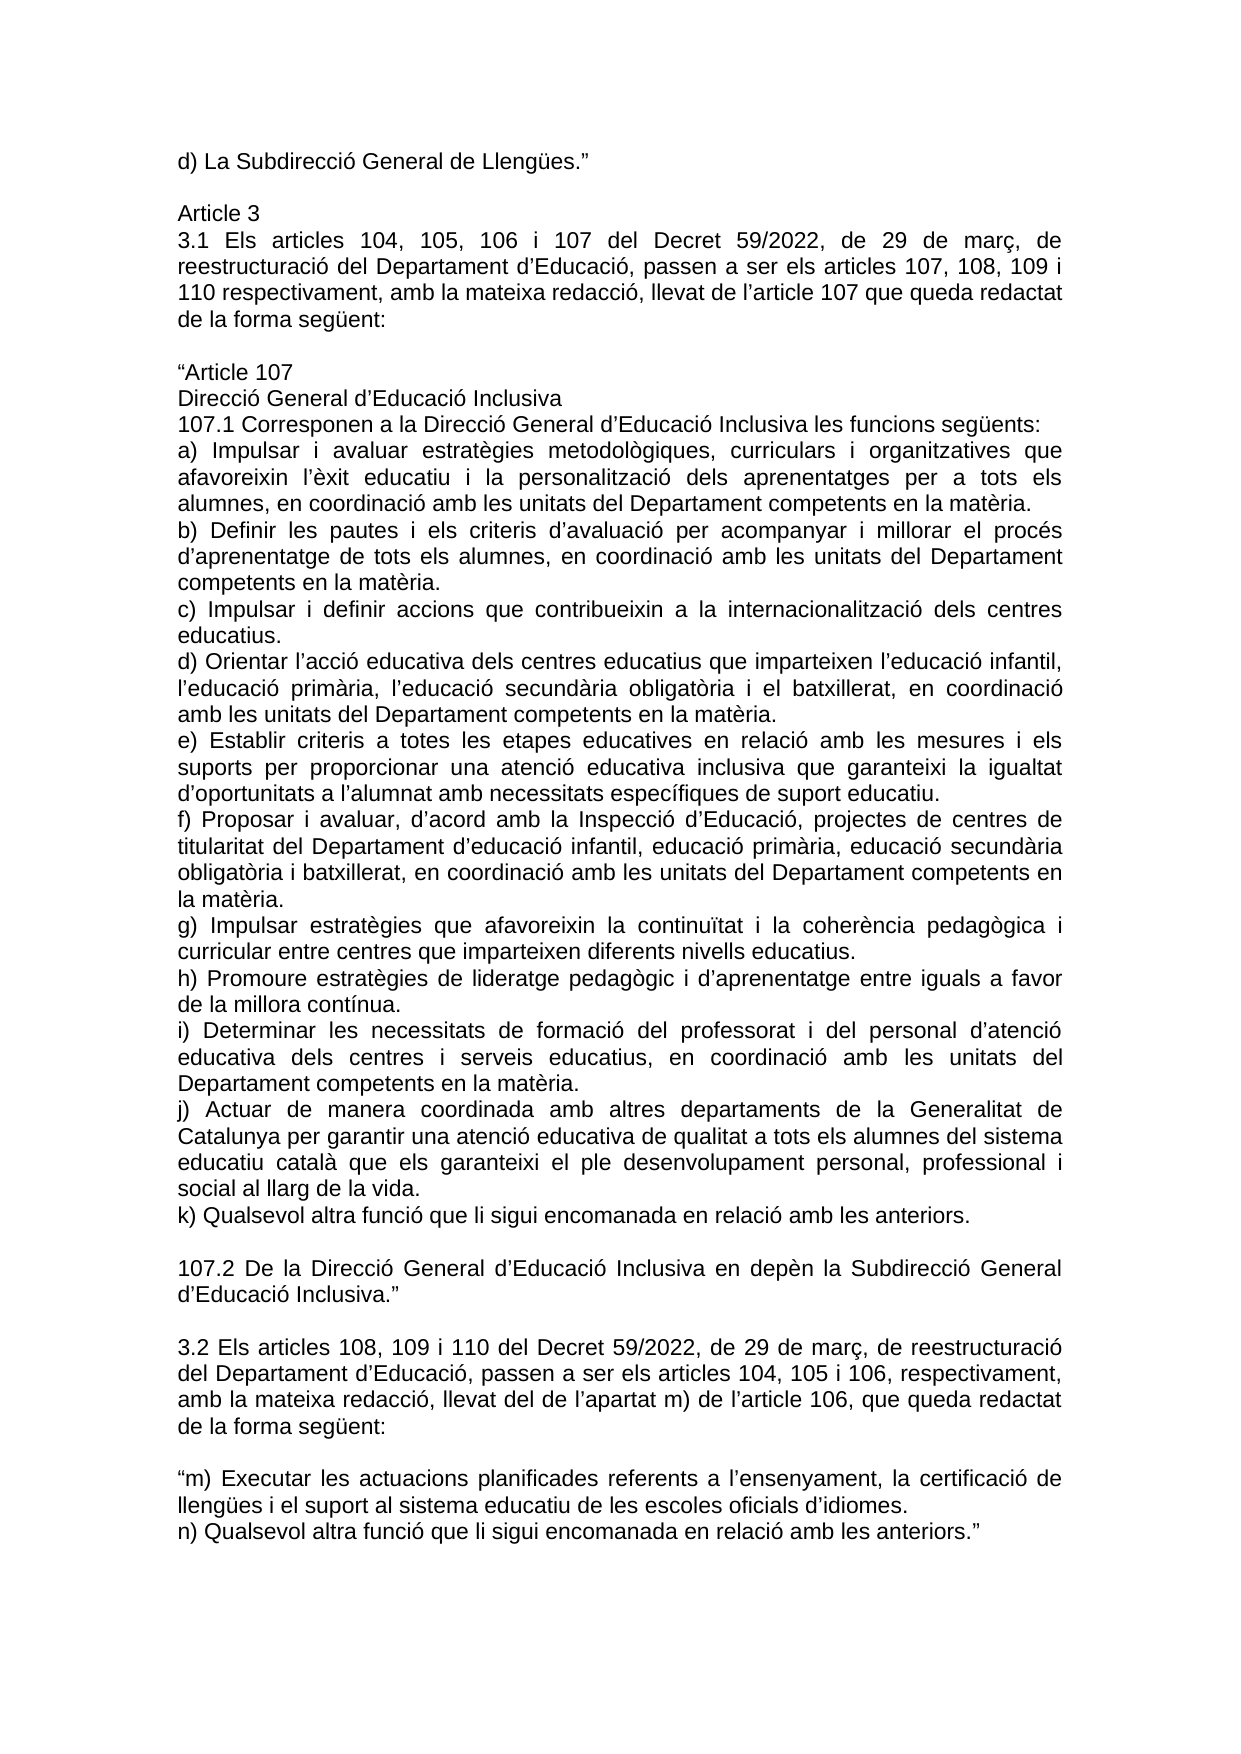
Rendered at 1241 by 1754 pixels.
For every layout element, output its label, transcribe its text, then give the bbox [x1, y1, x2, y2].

text 3.1 Els articles 104, 105, 106 i 107 del Decret 59/2022, de 29 de març, de reestructuració del Departament d’Educació, passen a ser els articles 107, 108, 109 i 110 respectivament, amb la mateixa redacció, llevat de l’article 107 que queda redactat de la forma següent: [177, 227, 1063, 332]
text a) Impulsar i avaluar estratègies metodològiques, curriculars i organitzatives que afavoreixin l’èxit educatiu i la personalització dels aprenentatges per a tots els alumnes, en coordinació amb les unitats del Departament competents en la matèria. [177, 437, 1063, 517]
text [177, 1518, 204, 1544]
text b) Definir les pautes i els criteris d’avaluació per acompanyar i millorar el procés d’aprenentatge de tots els alumnes, en coordinació amb les unitats del Departament competents en la matèria. [177, 517, 1063, 596]
text i) Determinar les necessitats de formació del professorat i del personal d’atenció educativa dels centres i serveis educatius, en coordinació amb les unitats del Departament competents en la matèria. [177, 1017, 1063, 1096]
text c) Impulsar i definir accions que contribueixin a la internacionalització dels centres educatius. [177, 596, 1063, 648]
text e) Establir criteris a totes les etapes educatives en relació amb les mesures i els suports per proporcionar una atenció educativa inclusiva que garanteixi la igualtat d’oportunitats a l’alumnat amb necessitats específiques de suport educatiu. [177, 727, 1063, 806]
text j) Actuar de manera coordinada amb altres departaments de la Generalitat de Catalunya per garantir una atenció educativa de qualitat a tots els alumnes del sistema educatiu català que els garanteixi el ple desenvolupament personal, professional i social al llarg de la vida. [177, 1096, 1063, 1202]
text “Article 107 [177, 358, 1063, 385]
text d) La Subdirecció General de Llengües.” [177, 148, 1063, 174]
text g) Impulsar estratègies que afavoreixin la continuïtat i la coherència pedagògica i curricular entre centres que imparteixen diferents nivells educatius. [177, 912, 1063, 964]
text Article 3 [177, 200, 1063, 227]
text “m) Executar les actuacions planificades referents a l’ensenyament, la certificació de llengües i el suport al sistema educatiu de les escoles oficials d’idiomes. [177, 1465, 1063, 1518]
text 107.2 De la Direcció General d’Educació Inclusiva en depèn la Subdirecció General d’Educació Inclusiva.” [177, 1254, 1063, 1307]
text f) Proposar i avaluar, d’acord amb la Inspecció d’Educació, projectes de centres de titularitat del Departament d’educació infantil, educació primària, educació secundària obligatòria i batxillerat, en coordinació amb les unitats del Departament competents en la matèria. [177, 806, 1063, 912]
text 107.1 Corresponen a la Direcció General d’Educació Inclusiva les funcions següents: [177, 411, 1063, 437]
text d) Orientar l’acció educativa dels centres educatius que imparteixen l’educació infantil, l’educació primària, l’educació secundària obligatòria i el batxillerat, en coordinació amb les unitats del Departament competents en la matèria. [177, 648, 1063, 727]
text h) Promoure estratègies de lideratge pedagògic i d’aprenentatge entre iguals a favor de la millora contínua. [177, 964, 1063, 1017]
text 3.2 Els articles 108, 109 i 110 del Decret 59/2022, de 29 de març, de reestructuració del Departament d’Educació, passen a ser els articles 104, 105 i 106, respectivament, amb la mateixa redacció, llevat del de l’apartat m) de l’article 106, que queda redactat de la forma següent: [177, 1333, 1063, 1439]
text Direcció General d’Educació Inclusiva [177, 385, 1063, 411]
text k) Qualsevol altra funció que li sigui encomanada en relació amb les anteriors. [177, 1202, 1063, 1228]
